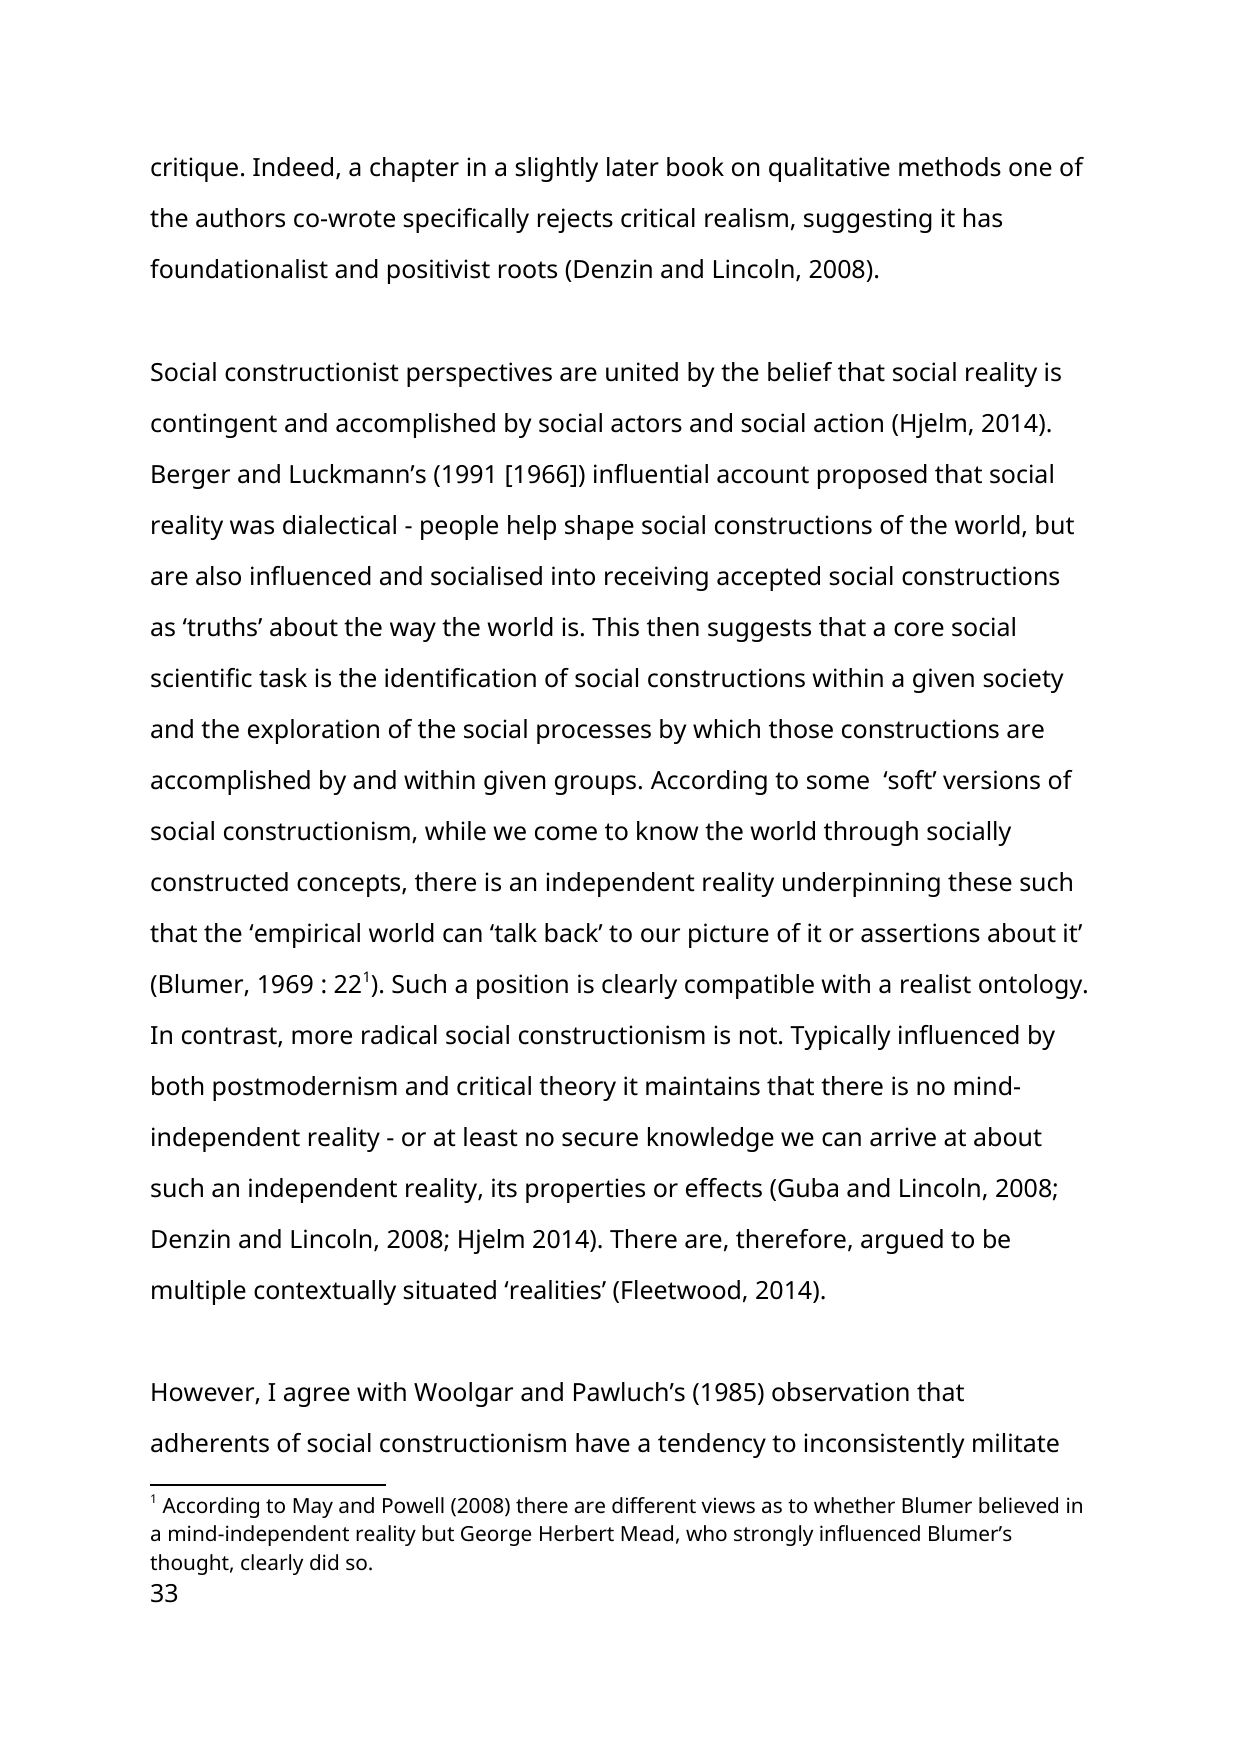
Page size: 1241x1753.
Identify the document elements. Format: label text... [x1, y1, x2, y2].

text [150, 150, 1090, 286]
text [150, 1375, 1090, 1460]
text Social constructionist perspectives are united by the belief that social reality is contingent and accomplished by social actors and social action (Hjelm, 2014). Berger and Luckmann’s (1991 [1966]) influential account proposed that social reality was dialectical - people help shape social constructions of the world, but are also influenced and socialised into receiving accepted social constructions as ‘truths’ about the way the world is. This then suggests that a core social scientific task is the identification of social constructions within a given society and the exploration of the social processes by which those constructions are accomplished by and within given groups. According to some ‘soft’ versions of social constructionism, while we come to know the world through socially constructed concepts, there is an independent reality underpinning these such that the ‘empirical world can ‘talk back’ to our picture of it or assertions about it’ (Blumer, 1969 : 22). Such a position is clearly compatible with a realist ontology. In contrast, more radical social constructionism is not. Typically influenced by both postmodernism and critical theory it maintains that there is no mind-independent reality - or at least no secure knowledge we can arrive at about such an independent reality, its properties or effects (Guba and Lincoln, 2008; Denzin and Lincoln, 2008; Hjelm 2014). There are, therefore, argued to be multiple contextually situated ‘realities’ (Fleetwood, 2014). [150, 354, 1090, 1307]
